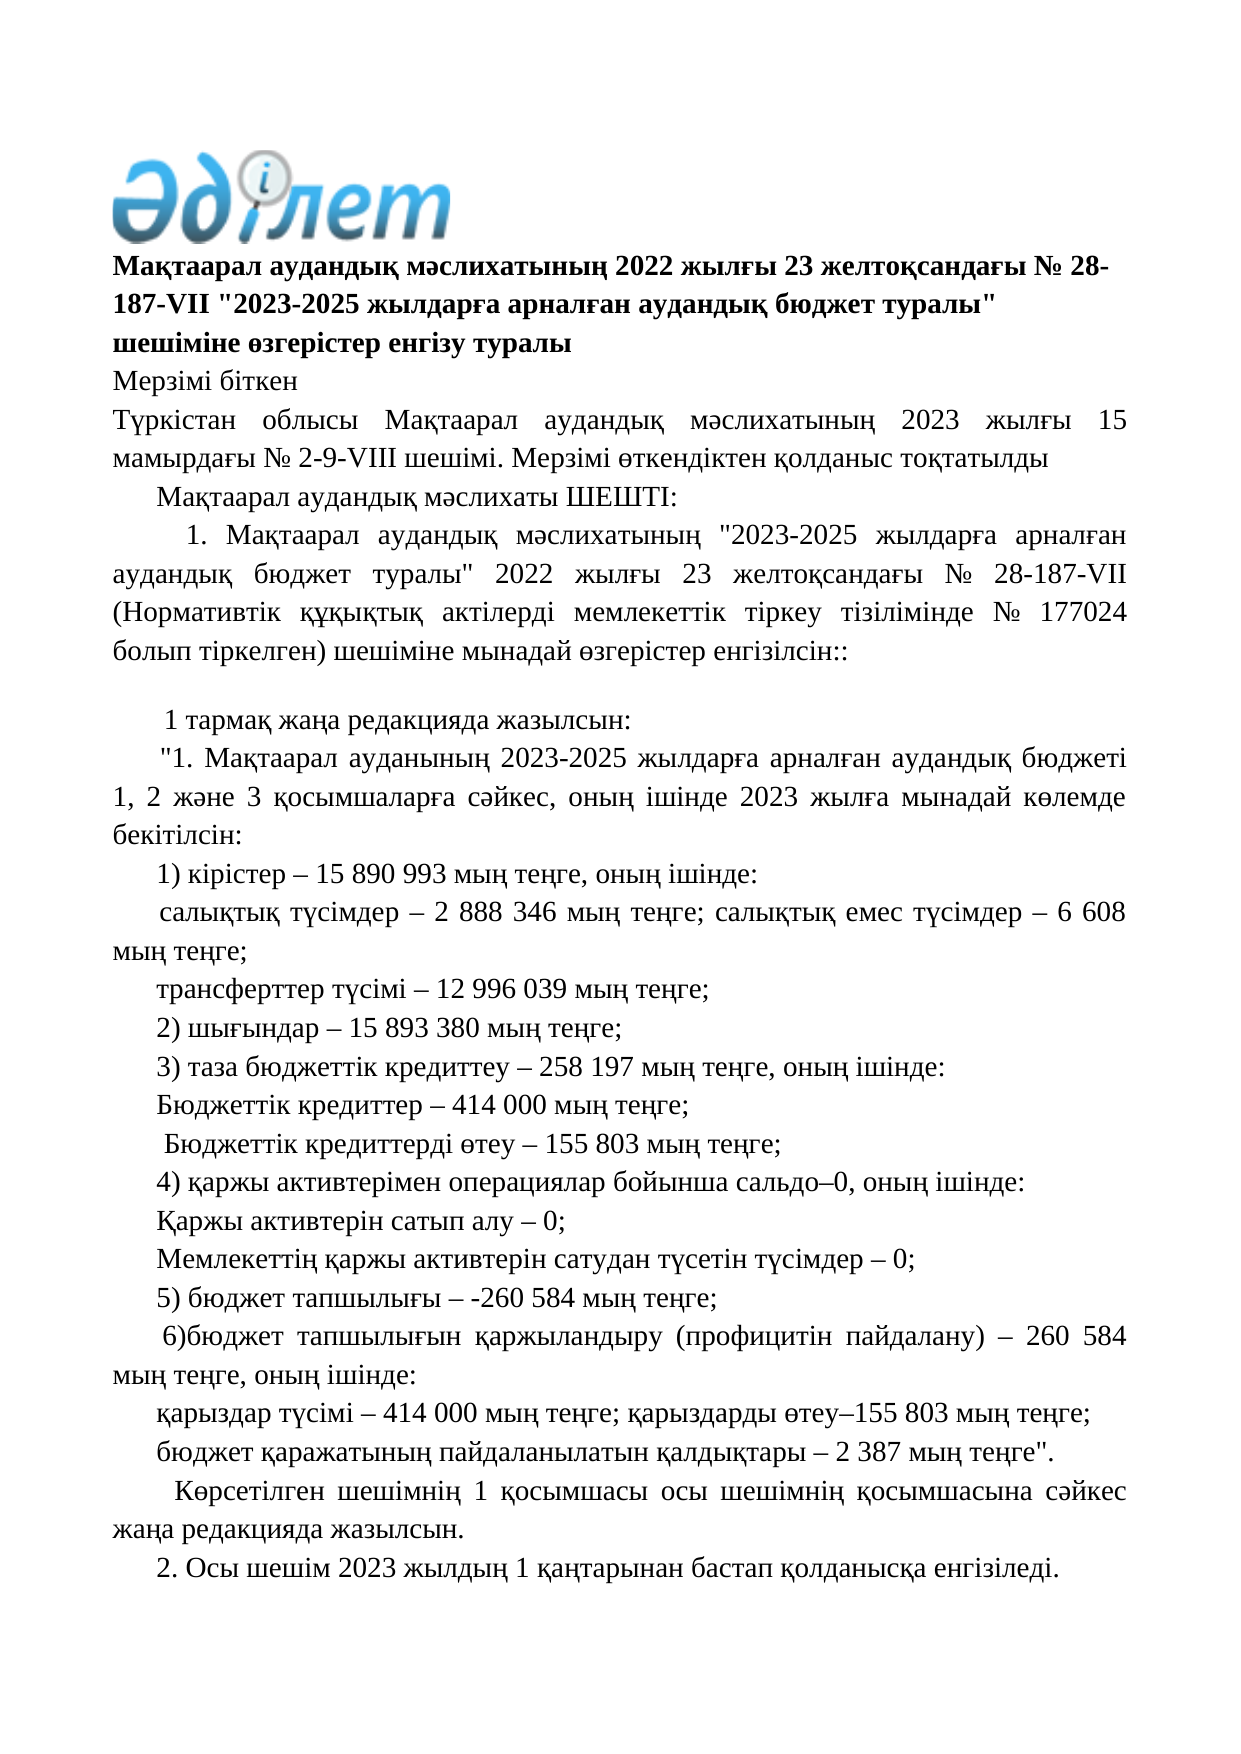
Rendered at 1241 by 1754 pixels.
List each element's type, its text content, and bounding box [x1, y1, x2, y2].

text қарыздар түсімі – 414 000 мың теңге; қарыздарды өтеу–155 803 мың теңге; [112, 1396, 1128, 1429]
text Қаржы активтерін сатып алу – 0; [112, 1203, 1128, 1236]
text трансферттер түсімі – 12 996 039 мың теңге; [112, 972, 1128, 1005]
text Бюджеттік кредиттер – 414 000 мың теңге; [112, 1087, 1128, 1121]
text Мерзімі біткен [112, 363, 1128, 397]
text 5) бюджет тапшылығы – -260 584 мың теңге; [112, 1280, 1128, 1313]
picture [112, 150, 451, 244]
text Бюджеттік кредиттерді өтеу – 155 803 мың теңге; [112, 1126, 1128, 1159]
text Мақтаарал аудандық мәслихатының 2022 жылғы 23 желтоқсандағы № 28-187-VII "2023-2025 жылдарға арналған аудандық бюджет туралы" шешіміне өзгерістер енгізу туралы [112, 248, 1128, 358]
text 2) шығындар – 15 893 380 мың теңге; [112, 1010, 1128, 1044]
text 3) таза бюджеттік кредиттеу – 258 197 мың теңге, оның ішінде: [112, 1049, 1128, 1082]
text 6)бюджет тапшылығын қаржыландыру (профицитін пайдалану) – 260 584 мың теңге, оның ішінде: [112, 1318, 1128, 1391]
text 2. Осы шешім 2023 жылдың 1 қаңтарынан бастап қолданысқа енгізіледі. [112, 1550, 1128, 1583]
text 1) кірістер – 15 890 993 мың теңге, оның ішінде: [112, 856, 1128, 889]
text 1. Мақтаарал аудандық мәслихатының "2023-2025 жылдарға арналған аудандық бюджет туралы" 2022 жылғы 23 желтоқсандағы № 28-187-VII (Нормативтік құқықтық актілерді мемлекеттік тіркеу тізілімінде № 177024 болып тіркелген) шешіміне мынадай өзгерістер енгізілсін:: [112, 517, 1128, 667]
text Көрсетілген шешімнің 1 қосымшасы осы шешімнің қосымшасына сәйкес жаңа редакцияда жазылсын. [112, 1473, 1128, 1545]
text Мақтаарал аудандық мәслихаты ШЕШТІ: [112, 479, 1128, 512]
text Түркістан облысы Мақтаарал аудандық мәслихатының 2023 жылғы 15 мамырдағы № 2-9-VIІI шешiмi. Мерзімі өткендіктен қолданыс тоқтатылды [112, 402, 1128, 474]
text Мемлекеттің қаржы активтерін сатудан түсетін түсімдер – 0; [112, 1241, 1128, 1275]
text 4) қаржы активтерімен операциялар бойынша сальдо–0, оның ішінде: [112, 1164, 1128, 1198]
text 1 тармақ жаңа редакцияда жазылсын: [112, 702, 1128, 735]
text бюджет қаражатының пайдаланылатын қалдықтары – 2 387 мың теңге". [112, 1434, 1128, 1468]
text "1. Мақтаарал ауданының 2023-2025 жылдарға арналған аудандық бюджеті 1, 2 және 3 қосымшаларға сәйкес, оның ішінде 2023 жылға мынадай көлемде бекітілсін: [112, 740, 1128, 851]
text салықтық түсімдер – 2 888 346 мың теңге; салықтық емес түсімдер – 6 608 мың теңге; [112, 894, 1128, 967]
